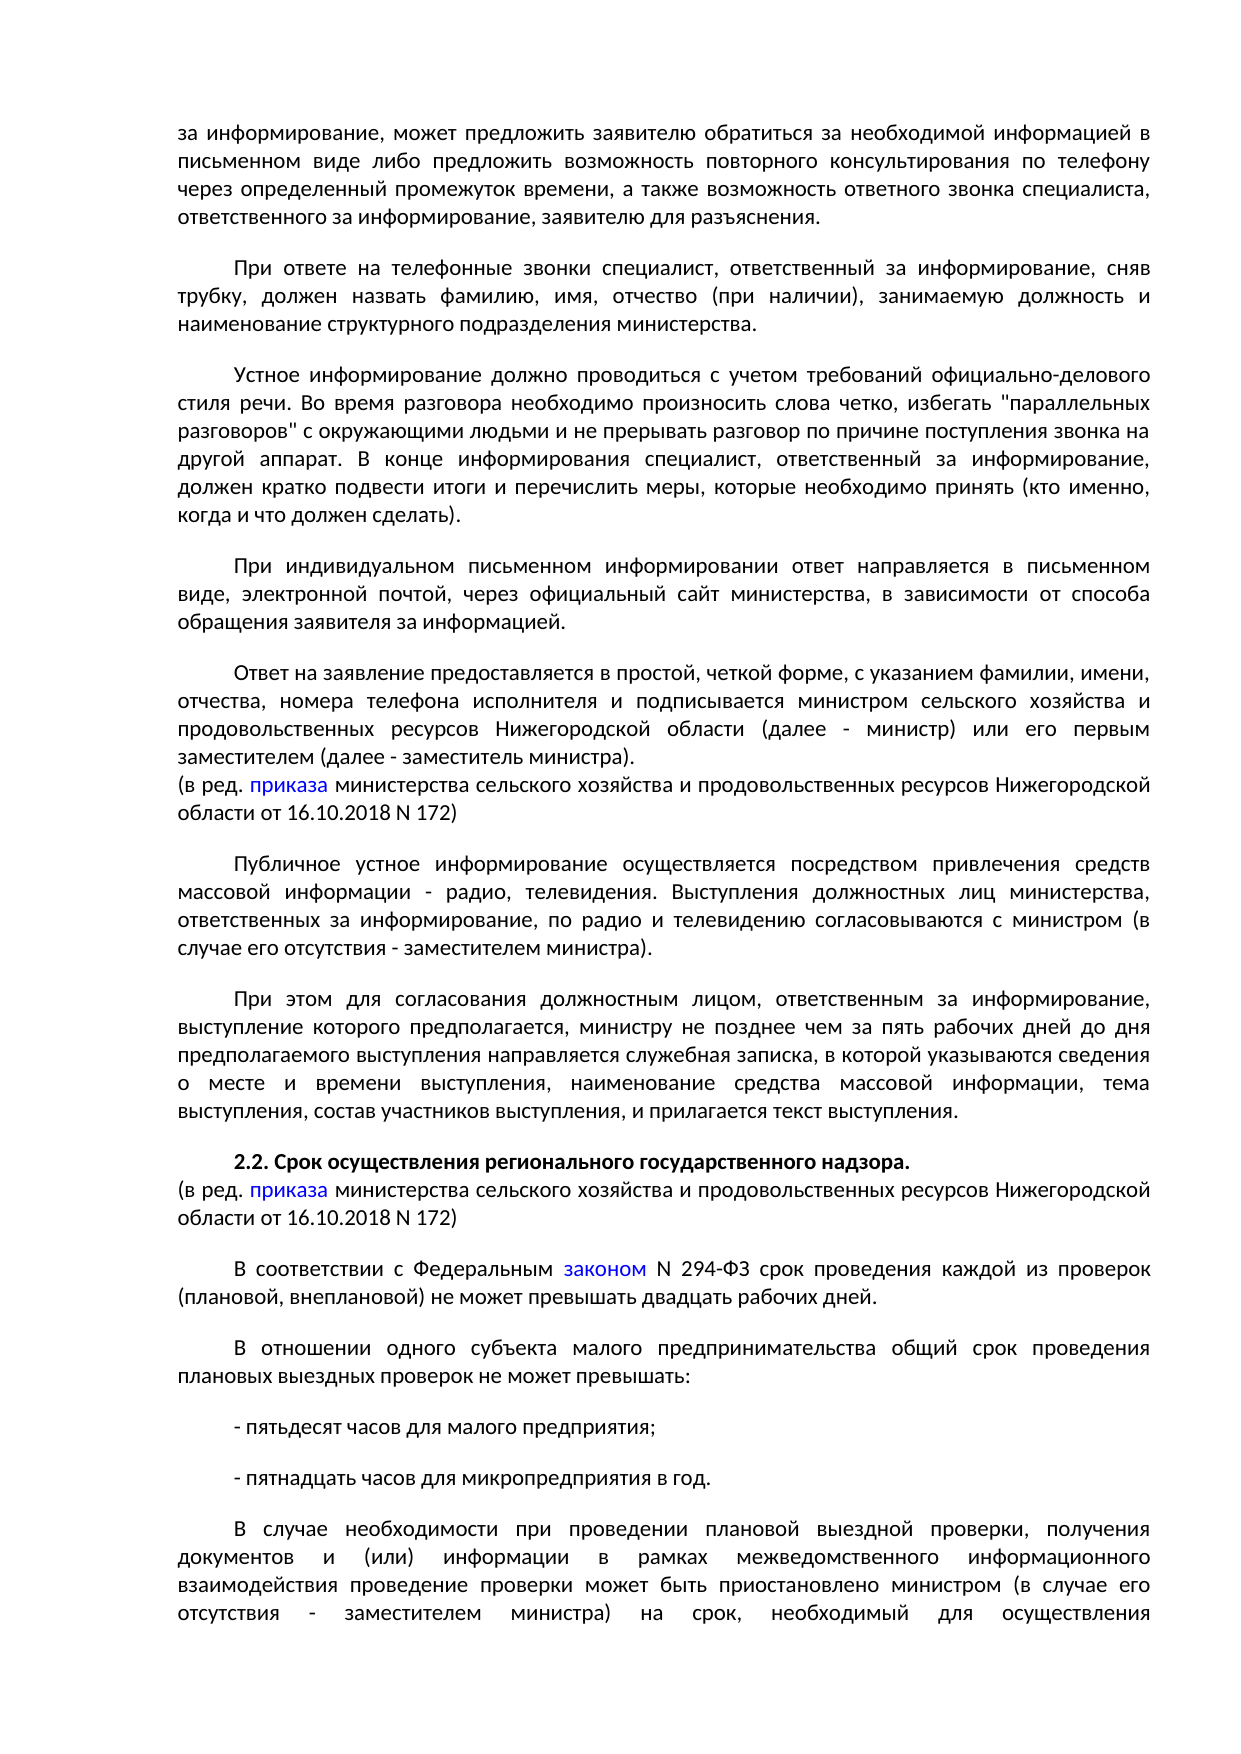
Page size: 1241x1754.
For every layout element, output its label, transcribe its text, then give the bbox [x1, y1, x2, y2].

text Устное информирование должно проводиться с учетом требований официально-делового стиля речи. Во время разговора необходимо произносить слова четко, избегать "параллельных разговоров" с окружающими людьми и не прерывать разговор по причине поступления звонка на другой аппарат. В конце информирования специалист, ответственный за информирование, должен кратко подвести итоги и перечислить меры, которые необходимо принять (кто именно, когда и что должен сделать). [177, 360, 1152, 528]
text (в ред. приказа министерства сельского хозяйства и продовольственных ресурсов Нижегородской области от 16.10.2018 N 172) [177, 1175, 1152, 1231]
text При индивидуальном письменном информировании ответ направляется в письменном виде, электронной почтой, через официальный сайт министерства, в зависимости от способа обращения заявителя за информацией. [177, 551, 1152, 635]
text При ответе на телефонные звонки специалист, ответственный за информирование, сняв трубку, должен назвать фамилию, имя, отчество (при наличии), занимаемую должность и наименование структурного подразделения министерства. [177, 253, 1152, 337]
text Ответ на заявление предоставляется в простой, четкой форме, с указанием фамилии, имени, отчества, номера телефона исполнителя и подписывается министром сельского хозяйства и продовольственных ресурсов Нижегородской области (далее - министр) или его первым заместителем (далее - заместитель министра). [177, 658, 1152, 770]
title 2.2. Срок осуществления регионального государственного надзора. [177, 1147, 1152, 1175]
text В соответствии с Федеральным законом N 294-ФЗ срок проведения каждой из проверок (плановой, внеплановой) не может превышать двадцать рабочих дней. [177, 1254, 1152, 1310]
text (в ред. приказа министерства сельского хозяйства и продовольственных ресурсов Нижегородской области от 16.10.2018 N 172) [177, 770, 1152, 826]
text - пятьдесят часов для малого предприятия; [177, 1412, 1152, 1440]
text Публичное устное информирование осуществляется посредством привлечения средств массовой информации - радио, телевидения. Выступления должностных лиц министерства, ответственных за информирование, по радио и телевидению согласовываются с министром (в случае его отсутствия - заместителем министра). [177, 849, 1152, 961]
text - пятнадцать часов для микропредприятия в год. [177, 1463, 1152, 1491]
text В отношении одного субъекта малого предпринимательства общий срок проведения плановых выездных проверок не может превышать: [177, 1333, 1152, 1389]
text При этом для согласования должностным лицом, ответственным за информирование, выступление которого предполагается, министру не позднее чем за пять рабочих дней до дня предполагаемого выступления направляется служебная записка, в которой указываются сведения о месте и времени выступления, наименование средства массовой информации, тема выступления, состав участников выступления, и прилагается текст выступления. [177, 984, 1152, 1124]
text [177, 1514, 1152, 1626]
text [177, 118, 1152, 230]
